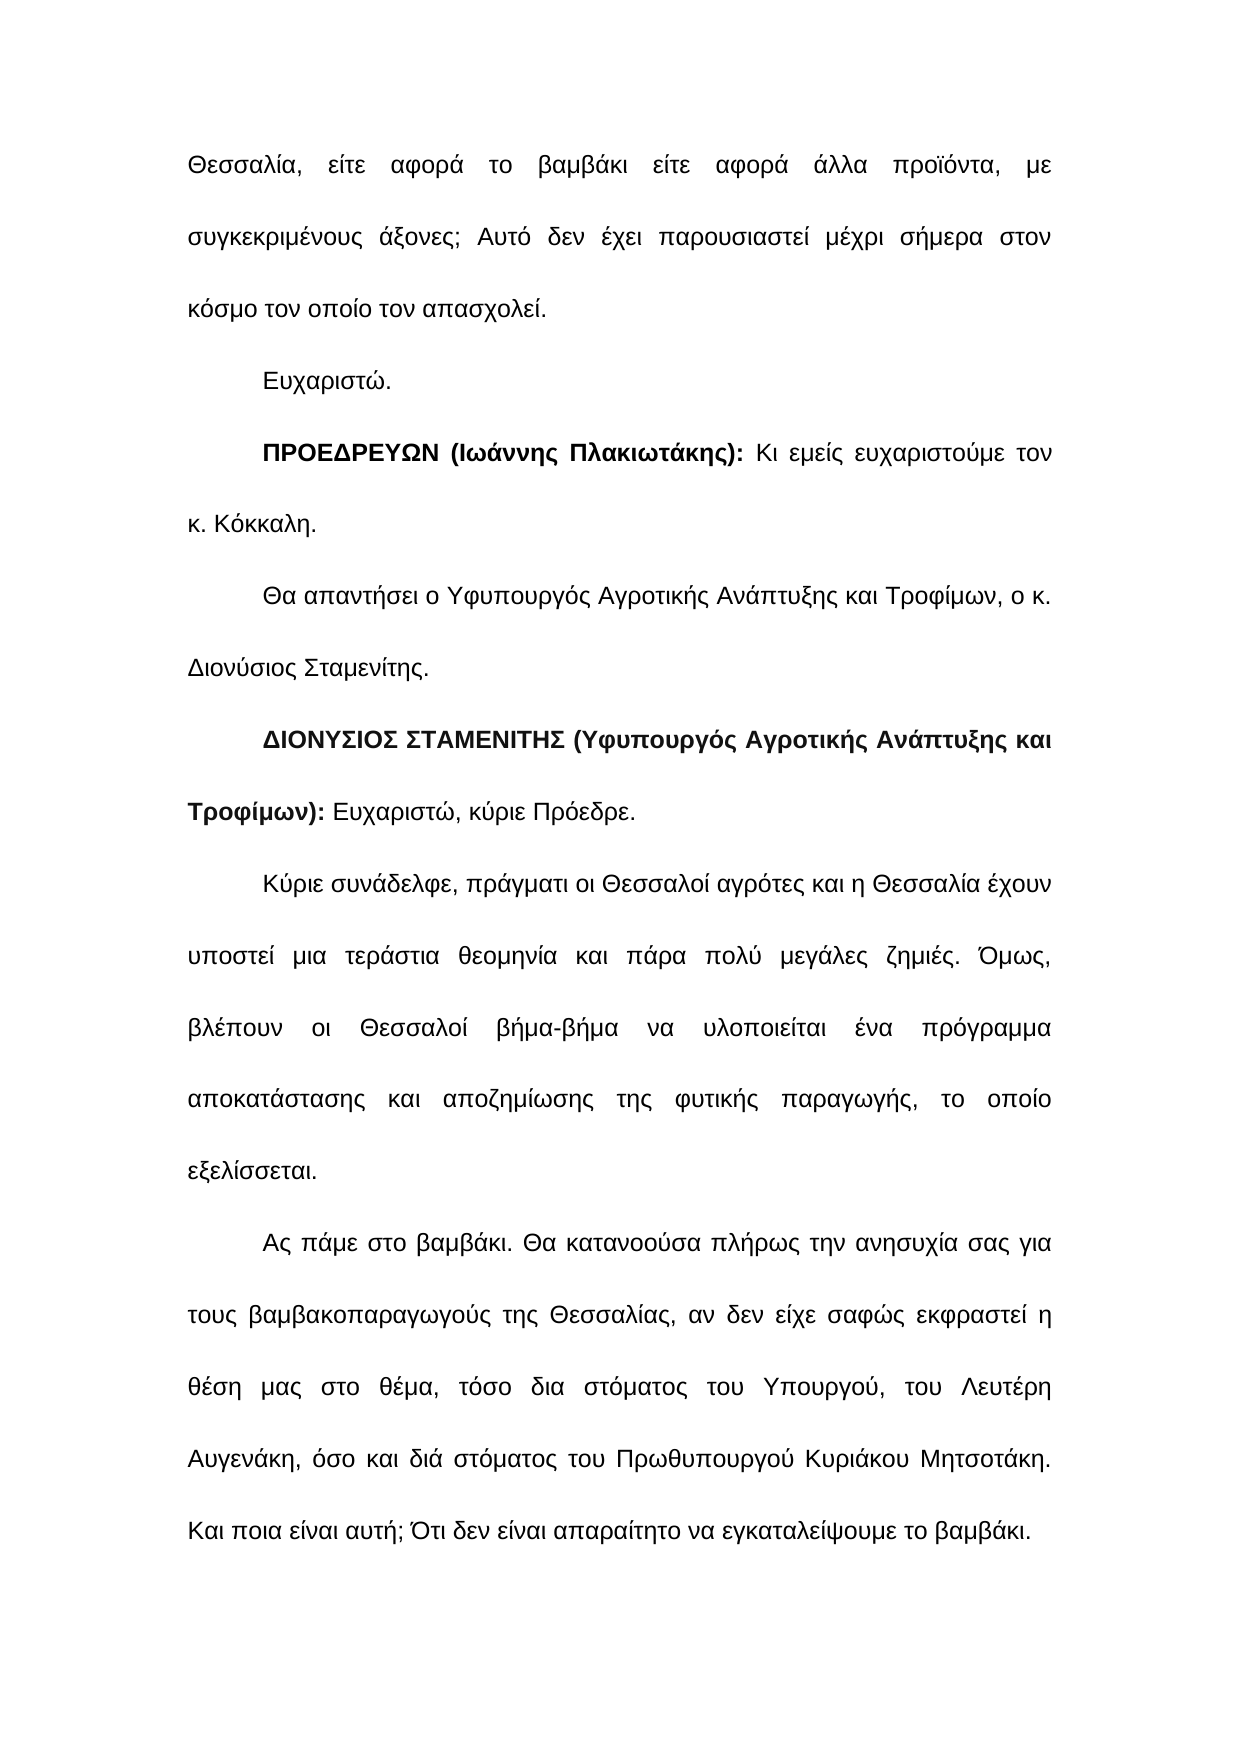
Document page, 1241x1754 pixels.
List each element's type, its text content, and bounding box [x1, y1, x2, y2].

text ΔΙΟΝΥΣΙΟΣ ΣΤΑΜΕΝΙΤΗΣ (Υφυπουργός Αγροτικής Ανάπτυξης και Τροφίμων): Ευχαριστώ, κύριε Πρόεδρε. [187, 725, 1053, 826]
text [187, 150, 1053, 322]
text ΠΡΟΕΔΡΕΥΩΝ (Ιωάννης Πλακιωτάκης): Κι εμείς ευχαριστούμε τον κ. Κόκκαλη. [187, 437, 1053, 538]
text Ευχαριστώ. [187, 366, 1053, 394]
text Θα απαντήσει ο Υφυπουργός Αγροτικής Ανάπτυξης και Τροφίμων, ο κ. Διονύσιος Σταμενίτης. [187, 581, 1053, 682]
text Ας πάμε στο βαμβάκι. Θα κατανοούσα πλήρως την ανησυχία σας για τους βαμβακοπαραγωγούς της Θεσσαλίας, αν δεν είχε σαφώς εκφραστεί η θέση μας στο θέμα, τόσο δια στόματος του Υπουργού, του Λευτέρη Αυγενάκη, όσο και διά στόματος του Πρωθυπουργού Κυριάκου Μητσοτάκη. Και ποια είναι αυτή; Ότι δεν είναι απαραίτητο να εγκαταλείψουμε το βαμβάκι. [187, 1228, 1053, 1544]
text Κύριε συνάδελφε, πράγματι οι Θεσσαλοί αγρότες και η Θεσσαλία έχουν υποστεί μια τεράστια θεομηνία και πάρα πολύ μεγάλες ζημιές. Όμως, βλέπουν οι Θεσσαλοί βήμα-βήμα να υλοποιείται ένα πρόγραμμα αποκατάστασης και αποζημίωσης της φυτικής παραγωγής, το οποίο εξελίσσεται. [187, 869, 1053, 1185]
